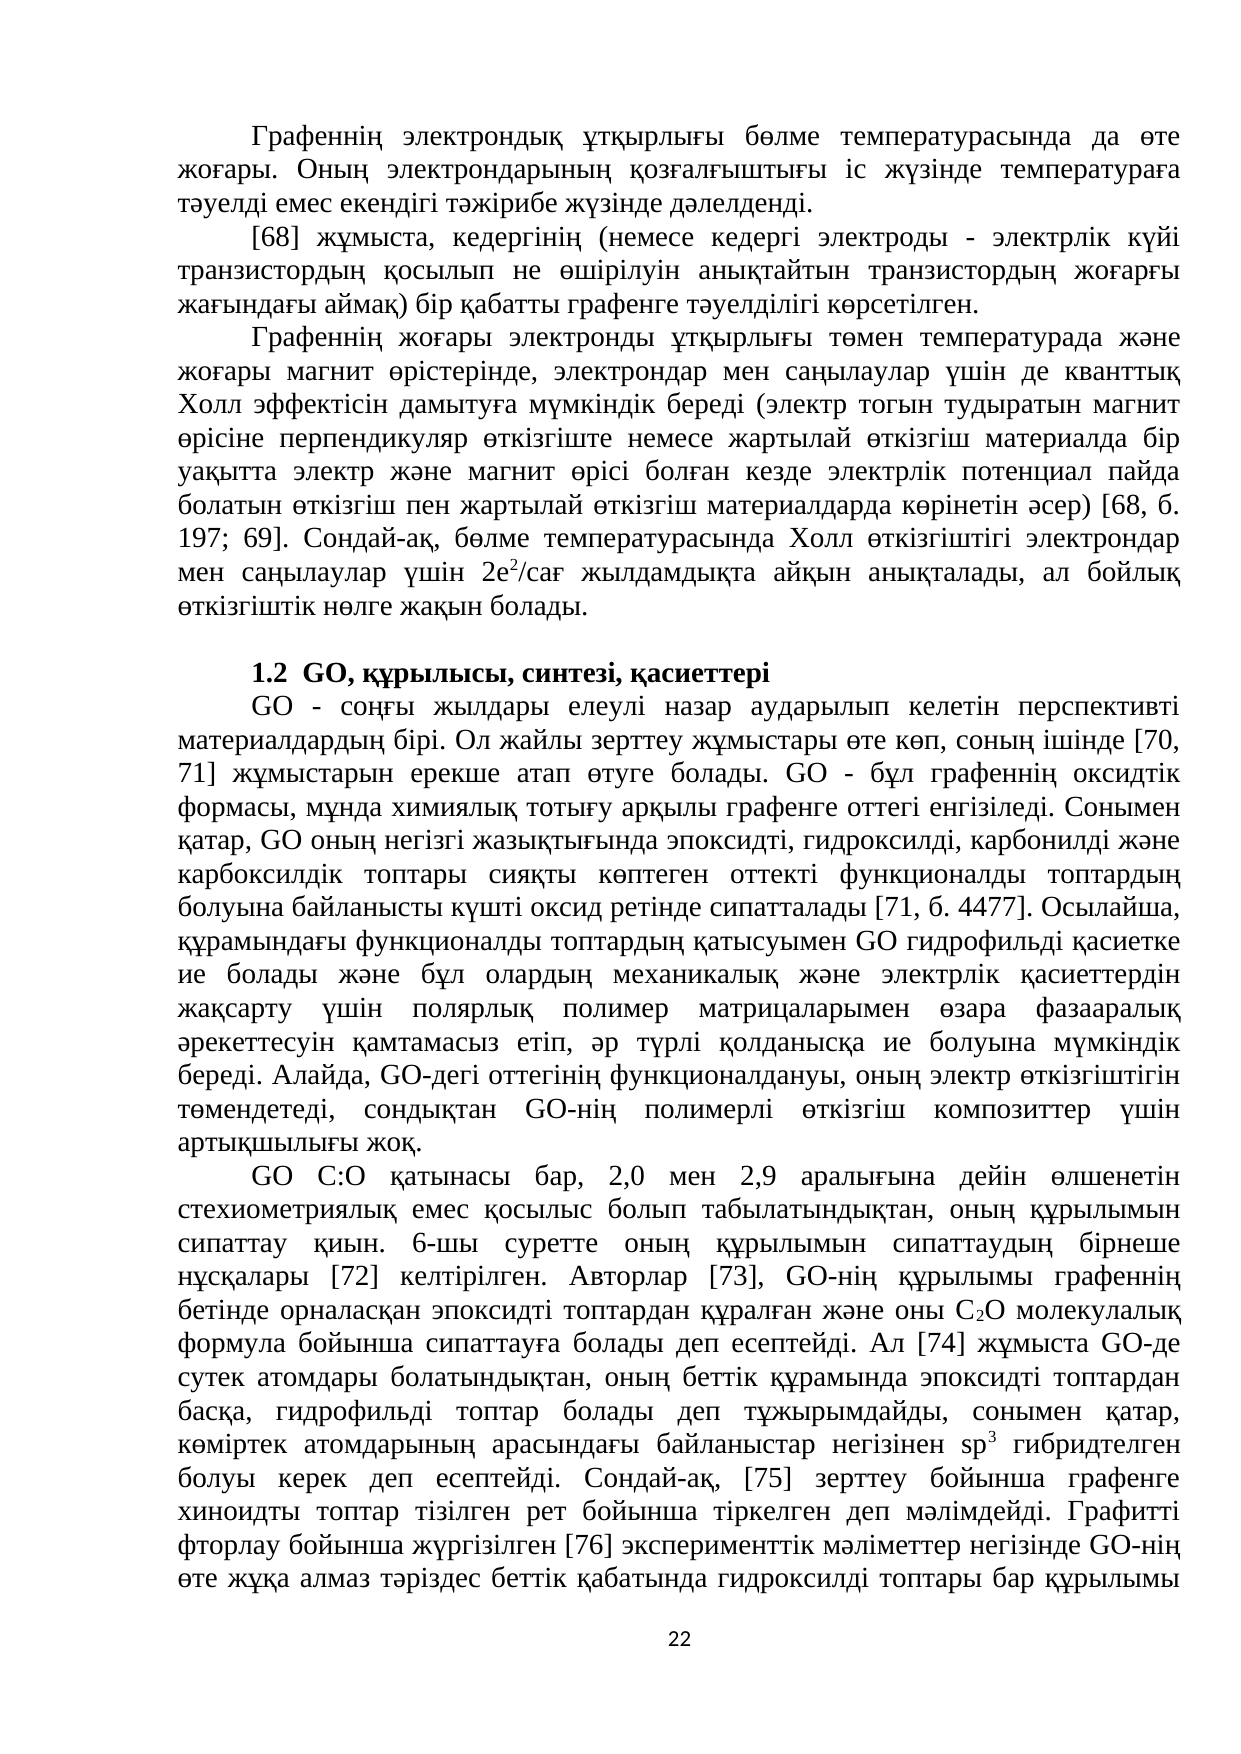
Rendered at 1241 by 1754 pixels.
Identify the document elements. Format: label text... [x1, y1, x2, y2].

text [177, 1158, 1181, 1594]
text 1.2 GO, құрылысы, синтезі, қасиеттері [177, 655, 1181, 688]
text GO - соңғы жылдары елеулі назар аударылып келетін перспективті материалдардың бірі. Ол жайлы зерттеу жұмыстары өте көп, соның ішінде [70, 71] жұмыстарын ерекше атап өтуге болады. GO - бұл графеннің оксидтік формасы, мұнда химиялық тотығу арқылы графенге оттегі енгізіледі. Сонымен қатар, GO оның негізгі жазықтығында эпоксидті, гидроксилді, карбонилді және карбоксилдік топтары сияқты көптеген оттекті функционалды топтардың болуына байланысты күшті оксид ретінде сипатталады [71, б. 4477]. Осылайша, құрамындағы функционалды топтардың қатысуымен GO гидрофильді қасиетке ие болады және бұл олардың механикалық және электрлік қасиеттердін жақсарту үшін полярлық полимер матрицаларымен өзара фазааралық әрекеттесуін қамтамасыз етіп, әр түрлі қолданысқа ие болуына мүмкіндік береді. Алайда, GO-дегі оттегінің функционалдануы, оның электр өткізгіштігін төмендетеді, сондықтан GO-нің полимерлі өткізгіш композиттер үшін артықшылығы жоқ. [177, 688, 1181, 1158]
text Графеннің электрондық ұтқырлығы бөлме температурасында да өте жоғары. Оның электрондарының қозғалғыштығы іс жүзінде температураға тәуелді емес екендігі тәжірибе жүзінде дәлелденді. [177, 118, 1181, 219]
text [68] жұмыста, кедергінің (немесе кедергі электроды - электрлік күйі транзистордың қосылып не өшірілуін анықтайтын транзистордың жоғарғы жағындағы аймақ) бір қабатты графенге тәуелділігі көрсетілген. [177, 219, 1181, 319]
text Графеннің жоғары электронды ұтқырлығы төмен температурада және жоғары магнит өрістерінде, электрондар мен саңылаулар үшін де кванттық Холл эффектісін дамытуға мүмкіндік береді (электр тогын тудыратын магнит өрісіне перпендикуляр өткізгіште немесе жартылай өткізгіш материалда бір уақытта электр және магнит өрісі болған кезде электрлік потенциал пайда болатын өткізгіш пен жартылай өткізгіш материалдарда көрінетін әсер) [68, б. 197; 69]. Сондай-ақ, бөлме температурасында Холл өткізгіштігі электрондар мен саңылаулар үшін 2e2/сағ жылдамдықта айқын анықталады, ал бойлық өткізгіштік нөлге жақын болады. [177, 319, 1181, 621]
